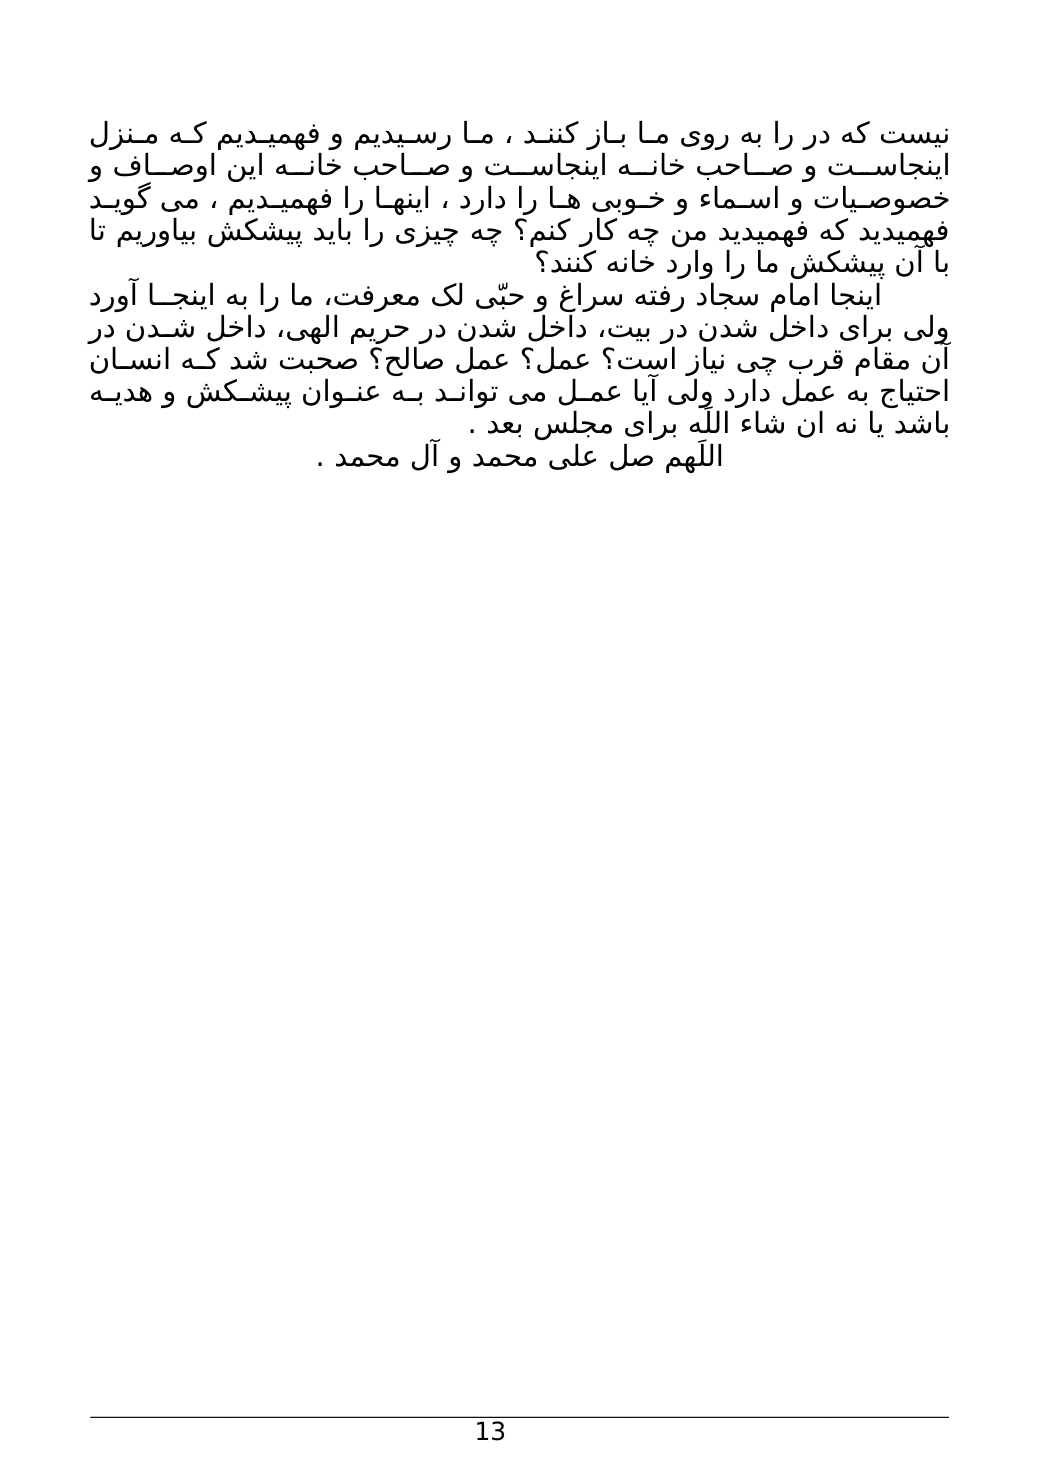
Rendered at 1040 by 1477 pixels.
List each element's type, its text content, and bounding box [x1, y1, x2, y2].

text اللَهم صل علی محمد و آل محمد . [89, 441, 951, 473]
text اینجا امام سجاد رفته سراغ و حبّی لک معرفت، ما را به اینجا آورد ولی برای داخل شدن در بیت، داخل شدن در حریم الهی، داخل شدن در آن مقام قرب چی نیاز است؟ عمل؟ عمل صالح؟ صحبت شد که انسان احتیاج به عمل دارد ولی آیا عمل می تواند به عنوان پیشکش و هدیه باشد یا نه ان شاء اللَه برای مجلس بعد . [89, 279, 951, 441]
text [89, 118, 951, 279]
